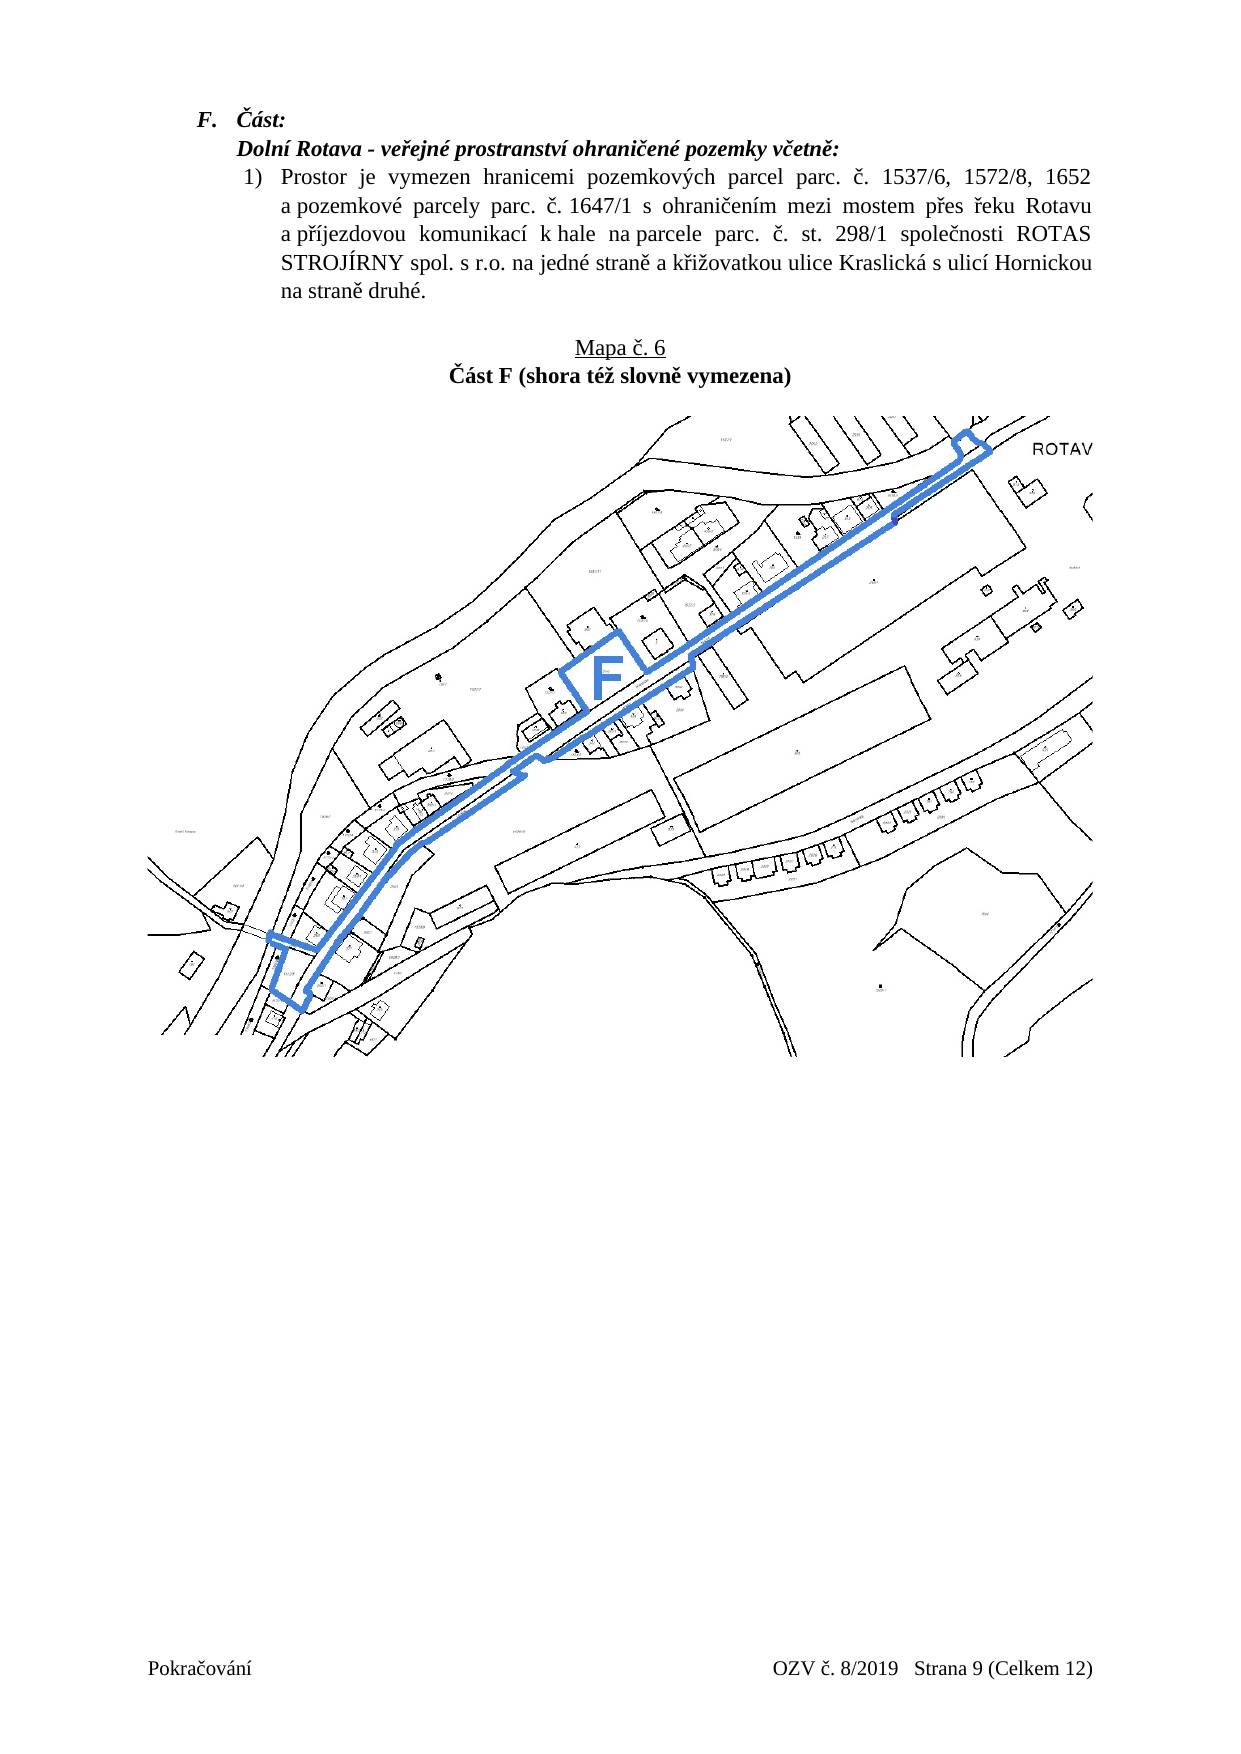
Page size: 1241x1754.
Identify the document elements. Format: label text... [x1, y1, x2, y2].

list Dolní Rotava - veřejné prostranství ohraničené pozemky včetně: [236, 135, 1092, 161]
list Prostor je vymezen hranicemi pozemkových parcel parc. č. 1537/6, 1572/8, 1652 a pozemkové parcely parc. č. 1647/1 s ohraničením mezi mostem přes řeku Rotavu a příjezdovou komunikací k hale na parcele parc. č. st. 298/1 společnosti ROTAS STROJÍRNY spol. s r.o. na jedné straně a křižovatkou ulice Kraslická s ulicí Hornickou na straně druhé. [243, 163, 1092, 303]
picture [147, 416, 1093, 1057]
list Část: [218, 106, 1092, 133]
text Mapa č. 6 [148, 334, 1092, 360]
text Část F (shora též slovně vymezena) [148, 362, 1092, 389]
